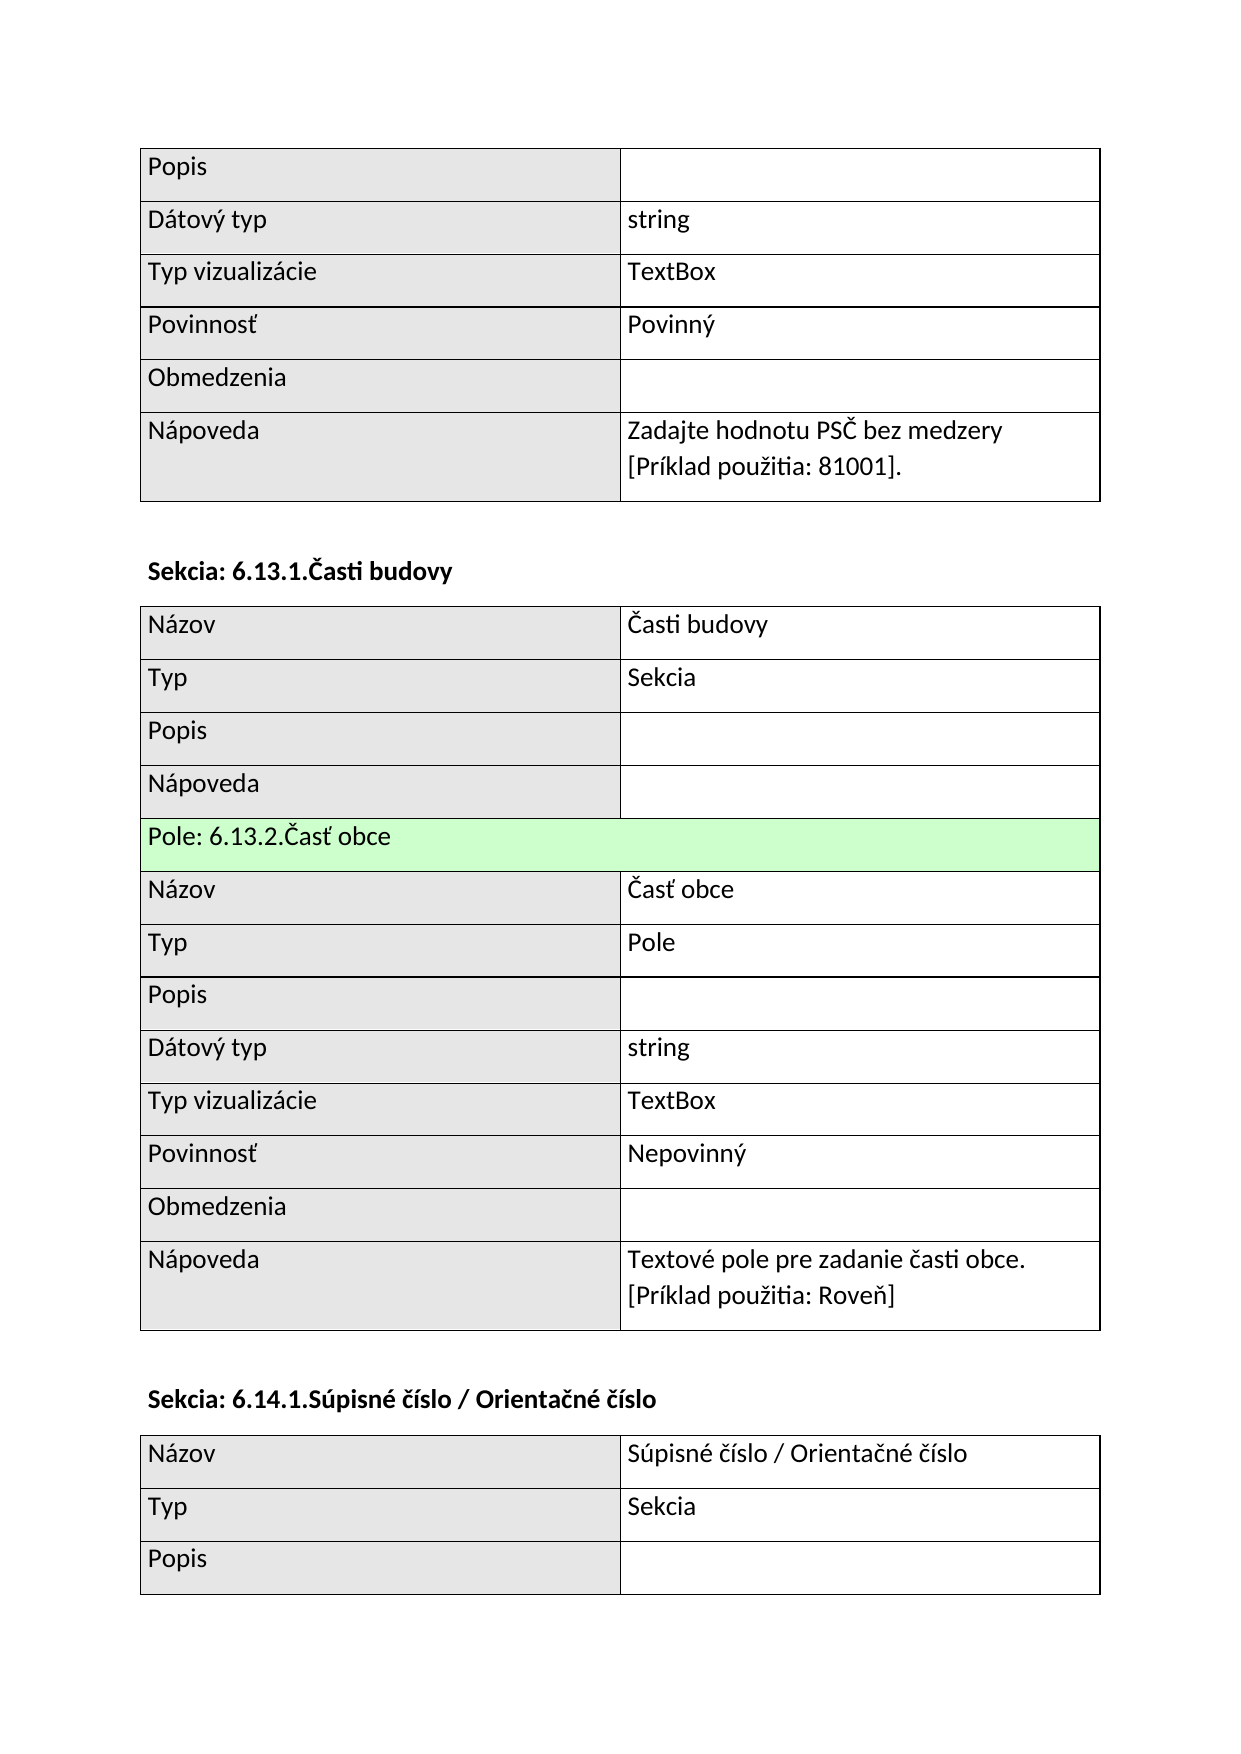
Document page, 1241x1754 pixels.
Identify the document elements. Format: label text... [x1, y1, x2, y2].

table_cell Sekcia [621, 660, 1099, 712]
table_cell string [621, 202, 1099, 253]
text Sekcia: 6.14.1.Súpisné číslo / Orientačné číslo [148, 1383, 1093, 1416]
table_header Časti budovy [621, 607, 1099, 659]
table_cell Popis [141, 978, 620, 1029]
table_cell Povinnosť [141, 1136, 620, 1188]
table_cell [621, 1542, 1099, 1594]
table_cell Typ [141, 660, 620, 712]
table_cell Typ [141, 925, 620, 976]
text Sekcia: 6.13.1.Časti budovy [148, 554, 1093, 587]
table_cell Pole: 6.13.2.Časť obce [141, 819, 1099, 871]
table_cell [621, 766, 1099, 818]
table_cell TextBox [621, 255, 1099, 306]
table_cell [621, 360, 1099, 412]
table_cell Povinný [621, 308, 1099, 359]
table_cell Popis [141, 1542, 620, 1594]
table_cell [621, 149, 1099, 201]
table_cell Pole [621, 925, 1099, 976]
table_cell Typ vizualizácie [141, 255, 620, 306]
table_cell Popis [141, 713, 620, 765]
table_cell Obmedzenia [141, 1189, 620, 1241]
table_cell Názov [141, 872, 620, 924]
table_cell [621, 978, 1099, 1029]
table_cell Typ [141, 1489, 620, 1541]
table_cell Sekcia [621, 1489, 1099, 1541]
table_cell Časť obce [621, 872, 1099, 924]
table_cell string [621, 1031, 1099, 1082]
table_cell Obmedzenia [141, 360, 620, 412]
table_cell Zadajte hodnotu PSČ bez medzery [Príklad použitia: 81001]. [621, 413, 1099, 501]
table_header Súpisné číslo / Orientačné číslo [621, 1436, 1099, 1488]
table_header Názov [141, 607, 620, 659]
table_header Názov [141, 1436, 620, 1488]
table_cell Nepovinný [621, 1136, 1099, 1188]
table_cell Dátový typ [141, 202, 620, 253]
table_cell Nápoveda [141, 1242, 620, 1329]
table_cell [621, 1189, 1099, 1241]
table_cell Dátový typ [141, 1031, 620, 1082]
table_cell Textové pole pre zadanie časti obce. [Príklad použitia: Roveň] [621, 1242, 1099, 1329]
table_cell Povinnosť [141, 308, 620, 359]
table_cell Popis [141, 149, 620, 201]
table_cell [621, 713, 1099, 765]
table_cell Nápoveda [141, 766, 620, 818]
table_cell Nápoveda [141, 413, 620, 501]
table_cell TextBox [621, 1084, 1099, 1135]
table_cell Typ vizualizácie [141, 1084, 620, 1135]
